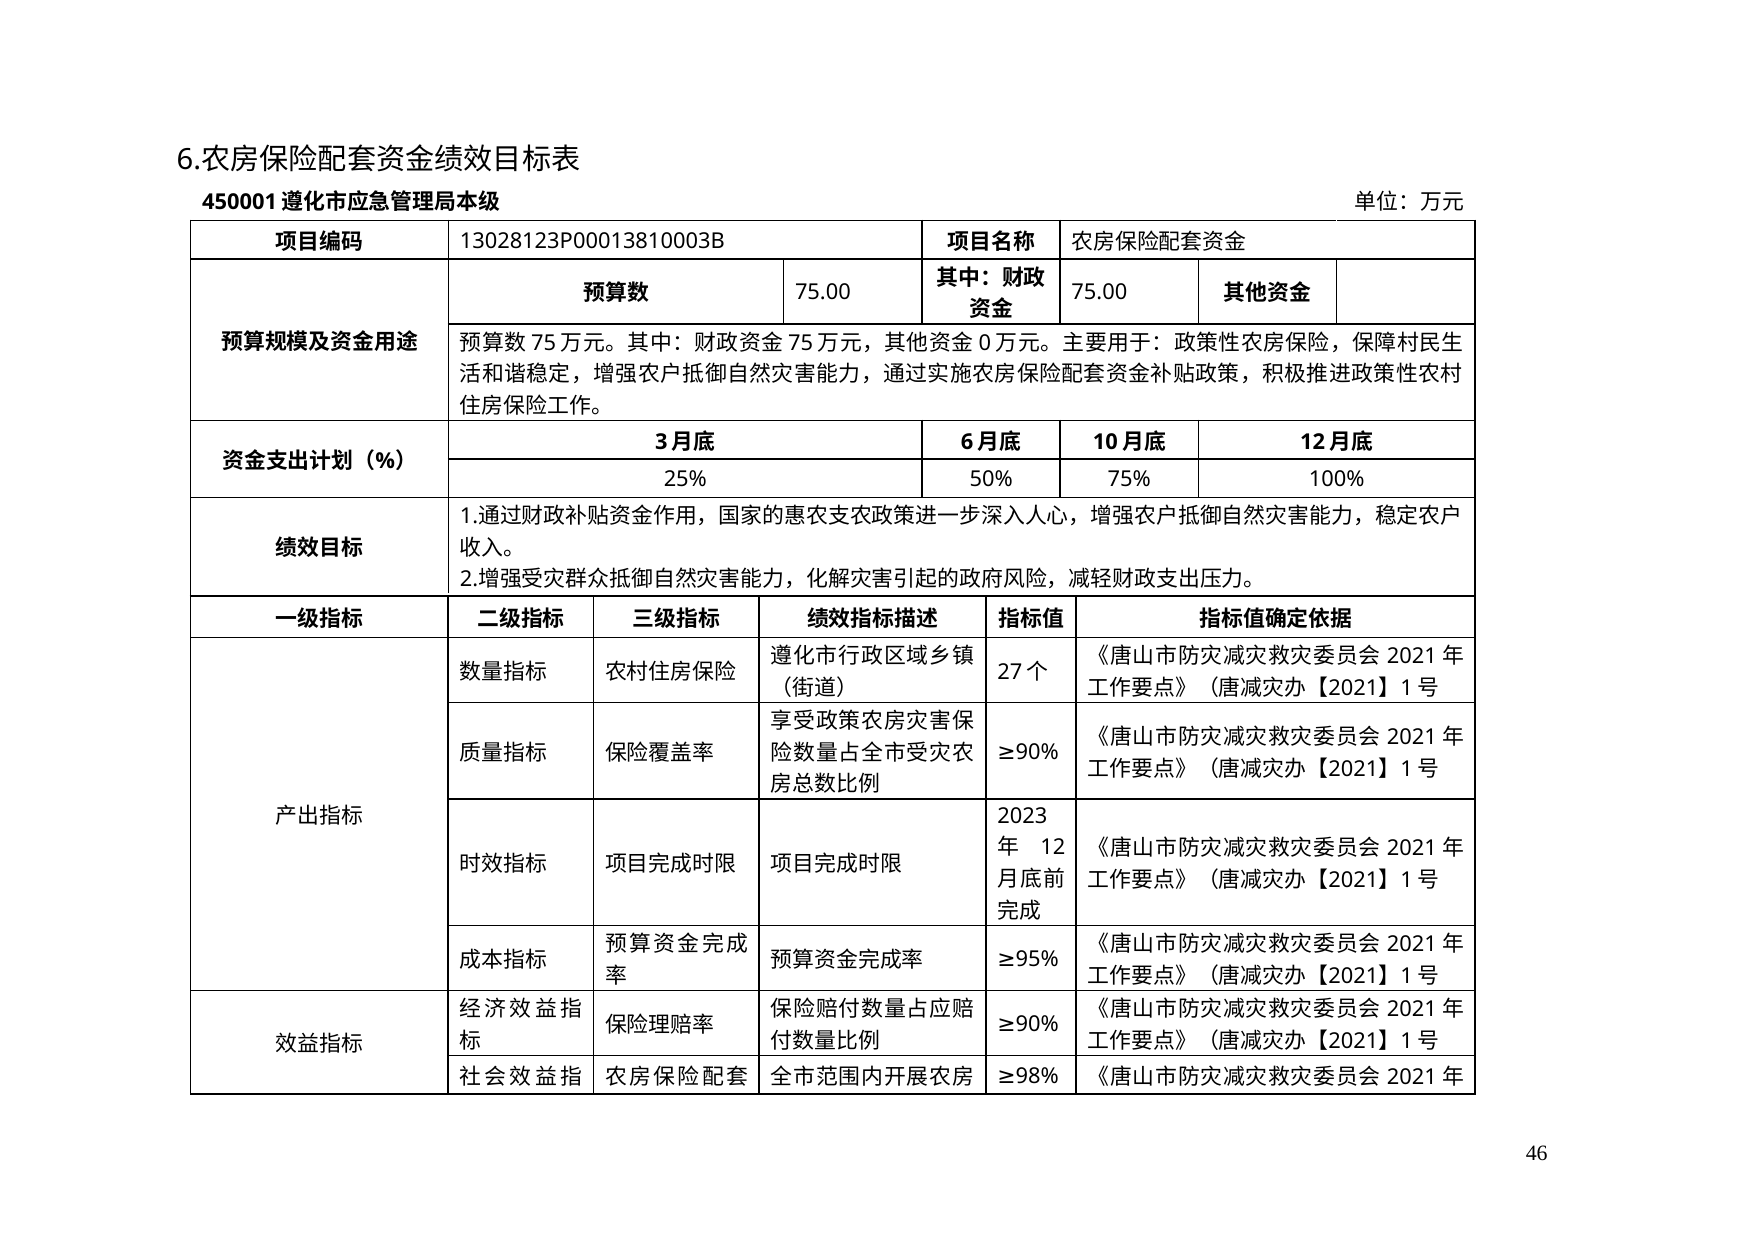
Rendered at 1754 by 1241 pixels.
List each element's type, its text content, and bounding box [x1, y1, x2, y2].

table_header 450001遵化市应急管理局本级 [191, 180, 1336, 219]
table_cell 绩效目标 [191, 498, 448, 593]
table_cell 13028123P00013810003B [449, 221, 921, 258]
table_cell ≥95% [987, 926, 1075, 989]
table_cell 数量指标 [449, 638, 593, 701]
table_cell ≥98% [987, 1056, 1075, 1093]
table_cell 效益指标 [191, 991, 447, 1093]
table_header 单位：万元 [1337, 180, 1474, 219]
text 6.农房保险配套资金绩效目标表 [118, 136, 1547, 178]
table_header 指标值 [987, 597, 1075, 636]
table_cell 社会效益指标 [449, 1056, 593, 1093]
table_cell 3月底 [449, 421, 921, 458]
table_cell 项目名称 [923, 221, 1059, 258]
table_cell ≥90% [987, 703, 1075, 798]
table_cell 《唐山市防灾减灾救灾委员会2021年工作要点》（唐减灾办【2021】1号 [1077, 800, 1474, 924]
table_cell 资金支出计划（%） [191, 421, 448, 496]
table_cell 《唐山市防灾减灾救灾委员会2021年工作要点》（唐减灾办【2021】1号 [1077, 926, 1474, 989]
table_cell 《唐山市防灾减灾救灾委员会2021年工作要点》（唐减灾办【2021】1号 [1077, 703, 1474, 798]
table_cell 农村住房保险 [594, 638, 758, 701]
table_cell 项目编码 [191, 221, 448, 258]
table_cell 遵化市行政区域乡镇（街道） [760, 638, 985, 701]
table_cell 项目完成时限 [594, 800, 758, 924]
table_cell 产出指标 [191, 638, 447, 989]
table_cell 50% [923, 460, 1059, 496]
table_cell 经济效益指标 [449, 991, 593, 1055]
table_cell 项目完成时限 [760, 800, 985, 924]
table_cell 75.00 [1061, 260, 1198, 323]
table_cell 《唐山市防灾减灾救灾委员会2021年工作要点》（唐减灾办【2021】1号 [1077, 991, 1474, 1055]
table_cell 《唐山市防灾减灾救灾委员会2021年工作要点》（唐减灾办【2021】1号 [1077, 638, 1474, 701]
table_cell 预算规模及资金用途 [191, 260, 448, 419]
table_cell 75.00 [784, 260, 921, 323]
table_cell 保险理赔率 [594, 991, 758, 1055]
table_cell 《唐山市防灾减灾救灾委员会2021年工作要点》（唐减灾办【2021】1号 [1077, 1056, 1474, 1093]
table_header 指标值确定依据 [1077, 597, 1474, 636]
table_header 绩效指标描述 [760, 597, 985, 636]
table_cell 享受政策农房灾害保险数量占全市受灾农房总数比例 [760, 703, 985, 798]
table_cell 75% [1061, 460, 1198, 496]
table_cell 质量指标 [449, 703, 593, 798]
table_cell 预算资金完成率 [594, 926, 758, 989]
table_cell 时效指标 [449, 800, 593, 924]
table_cell 保险覆盖率 [594, 703, 758, 798]
table_cell 100% [1199, 460, 1474, 496]
table_cell 27个 [987, 638, 1075, 701]
table_cell 预算资金完成率 [760, 926, 985, 989]
table_cell 2023年12月底前完成 [987, 800, 1075, 924]
table_cell 6月底 [923, 421, 1059, 458]
table_cell [1337, 260, 1474, 323]
table_header 三级指标 [594, 597, 758, 636]
table_cell 农房保险配套资金发放率 [594, 1056, 758, 1093]
table_cell 10月底 [1061, 421, 1198, 458]
table_cell 全市范围内开展农房保险资金发放率 [760, 1056, 985, 1093]
table_cell 12月底 [1199, 421, 1474, 458]
table_cell 农房保险配套资金 [1061, 221, 1474, 258]
table_cell 其中：财政 资金 [923, 260, 1059, 323]
table_header 一级指标 [191, 597, 447, 636]
table_cell 预算数 [449, 260, 783, 323]
table_cell 25% [449, 460, 921, 496]
table_cell ≥90% [987, 991, 1075, 1055]
table_cell 保险赔付数量占应赔付数量比例 [760, 991, 985, 1055]
table_header 二级指标 [449, 597, 593, 636]
table_cell 成本指标 [449, 926, 593, 989]
table_cell 预算数75万元。其中：财政资金75万元，其他资金0万元。主要用于：政策性农房保险，保障村民生活和谐稳定，增强农户抵御自然灾害能力，通过实施农房保险配套资金补贴政策，积极推进政策性农村住房保险工作。 [449, 325, 1474, 419]
table_cell 1.通过财政补贴资金作用，国家的惠农支农政策进一步深入人心，增强农户抵御自然灾害能力，稳定农户收入。 2.增强受灾群众抵御自然灾害能力，化解灾害引起的政府风险，减轻财政支出压力。 [449, 498, 1474, 593]
table_cell 其他资金 [1199, 260, 1336, 323]
